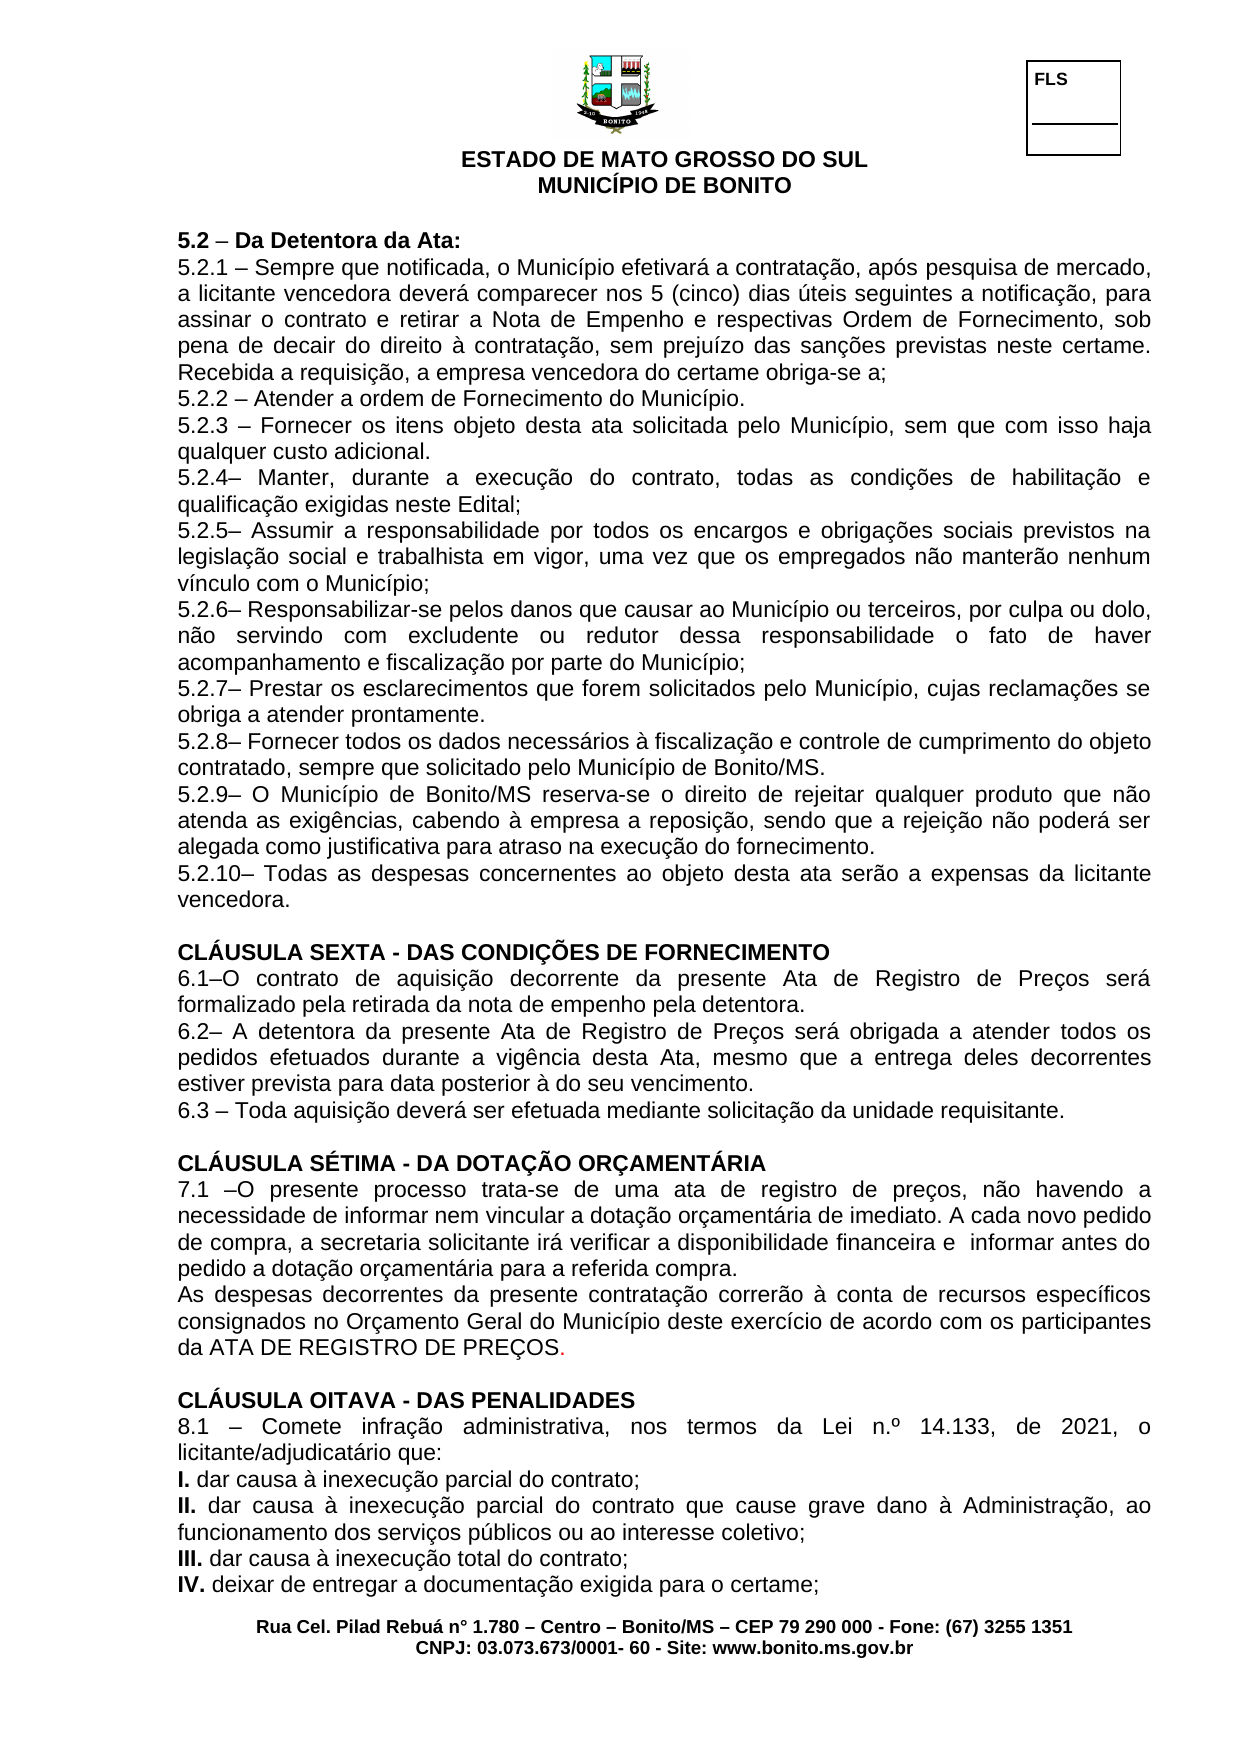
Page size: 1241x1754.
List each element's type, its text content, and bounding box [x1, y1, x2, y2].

picture [551, 42, 690, 139]
text III. dar causa à inexecução total do contrato; [177, 1545, 1152, 1571]
text IV. deixar de entregar a documentação exigida para o certame; [177, 1571, 1152, 1597]
text 5.2.3 – Fornecer os itens objeto desta ata solicitada pelo Município, sem que com isso haja qualquer custo adicional. [177, 412, 1152, 464]
text I. dar causa à inexecução parcial do contrato; [177, 1466, 1152, 1492]
text 8.1 – Comete infração administrativa, nos termos da Lei n.º 14.133, de 2021, o licitante/adjudicatário que: [177, 1413, 1152, 1466]
text 5.2 – Da Detentora da Ata: [177, 227, 1152, 253]
text 6.1–O contrato de aquisição decorrente da presente Ata de Registro de Preços será formalizado pela retirada da nota de empenho pela detentora. [177, 965, 1152, 1018]
text CLÁUSULA OITAVA - DAS PENALIDADES [177, 1387, 1152, 1413]
text 6.2– A detentora da presente Ata de Registro de Preços será obrigada a atender todos os pedidos efetuados durante a vigência desta Ata, mesmo que a entrega deles decorrentes estiver prevista para data posterior à do seu vencimento. [177, 1018, 1152, 1097]
text 5.2.5– Assumir a responsabilidade por todos os encargos e obrigações sociais previstos na legislação social e trabalhista em vigor, uma vez que os empregados não manterão nenhum vínculo com o Município; [177, 517, 1152, 596]
text 5.2.4– Manter, durante a execução do contrato, todas as condições de habilitação e qualificação exigidas neste Edital; [177, 464, 1152, 517]
text 6.3 – Toda aquisição deverá ser efetuada mediante solicitação da unidade requisitante. [177, 1097, 1152, 1123]
text 5.2.7– Prestar os esclarecimentos que forem solicitados pelo Município, cujas reclamações se obriga a atender prontamente. [177, 675, 1152, 728]
text 5.2.2 – Atender a ordem de Fornecimento do Município. [177, 385, 1152, 412]
text As despesas decorrentes da presente contratação correrão à conta de recursos específicos consignados no Orçamento Geral do Município deste exercício de acordo com os participantes da ATA DE REGISTRO DE PREÇOS. [177, 1281, 1152, 1360]
text 5.2.9– O Município de Bonito/MS reserva-se o direito de rejeitar qualquer produto que não atenda as exigências, cabendo à empresa a reposição, sendo que a rejeição não poderá ser alegada como justificativa para atraso na execução do fornecimento. [177, 781, 1152, 859]
text 5.2.6– Responsabilizar-se pelos danos que causar ao Município ou terceiros, por culpa ou dolo, não servindo com excludente ou redutor dessa responsabilidade o fato de haver acompanhamento e fiscalização por parte do Município; [177, 596, 1152, 675]
text II. dar causa à inexecução parcial do contrato que cause grave dano à Administração, ao funcionamento dos serviços públicos ou ao interesse coletivo; [177, 1492, 1152, 1545]
text CLÁUSULA SEXTA - DAS CONDIÇÕES DE FORNECIMENTO [177, 939, 1152, 965]
text 5.2.1 – Sempre que notificada, o Município efetivará a contratação, após pesquisa de mercado, a licitante vencedora deverá comparecer nos 5 (cinco) dias úteis seguintes a notificação, para assinar o contrato e retirar a Nota de Empenho e respectivas Ordem de Fornecimento, sob pena de decair do direito à contratação, sem prejuízo das sanções previstas neste certame. Recebida a requisição, a empresa vencedora do certame obriga-se a; [177, 253, 1152, 385]
text 7.1 –O presente processo trata-se de uma ata de registro de preços, não havendo a necessidade de informar nem vincular a dotação orçamentária de imediato. A cada novo pedido de compra, a secretaria solicitante irá verificar a disponibilidade financeira e informar antes do pedido a dotação orçamentária para a referida compra. [177, 1176, 1152, 1281]
text 5.2.8– Fornecer todos os dados necessários à fiscalização e controle de cumprimento do objeto contratado, sempre que solicitado pelo Município de Bonito/MS. [177, 728, 1152, 781]
text CLÁUSULA SÉTIMA - DA DOTAÇÃO ORÇAMENTÁRIA [177, 1149, 1152, 1176]
text 5.2.10– Todas as despesas concernentes ao objeto desta ata serão a expensas da licitante vencedora. [177, 859, 1152, 912]
